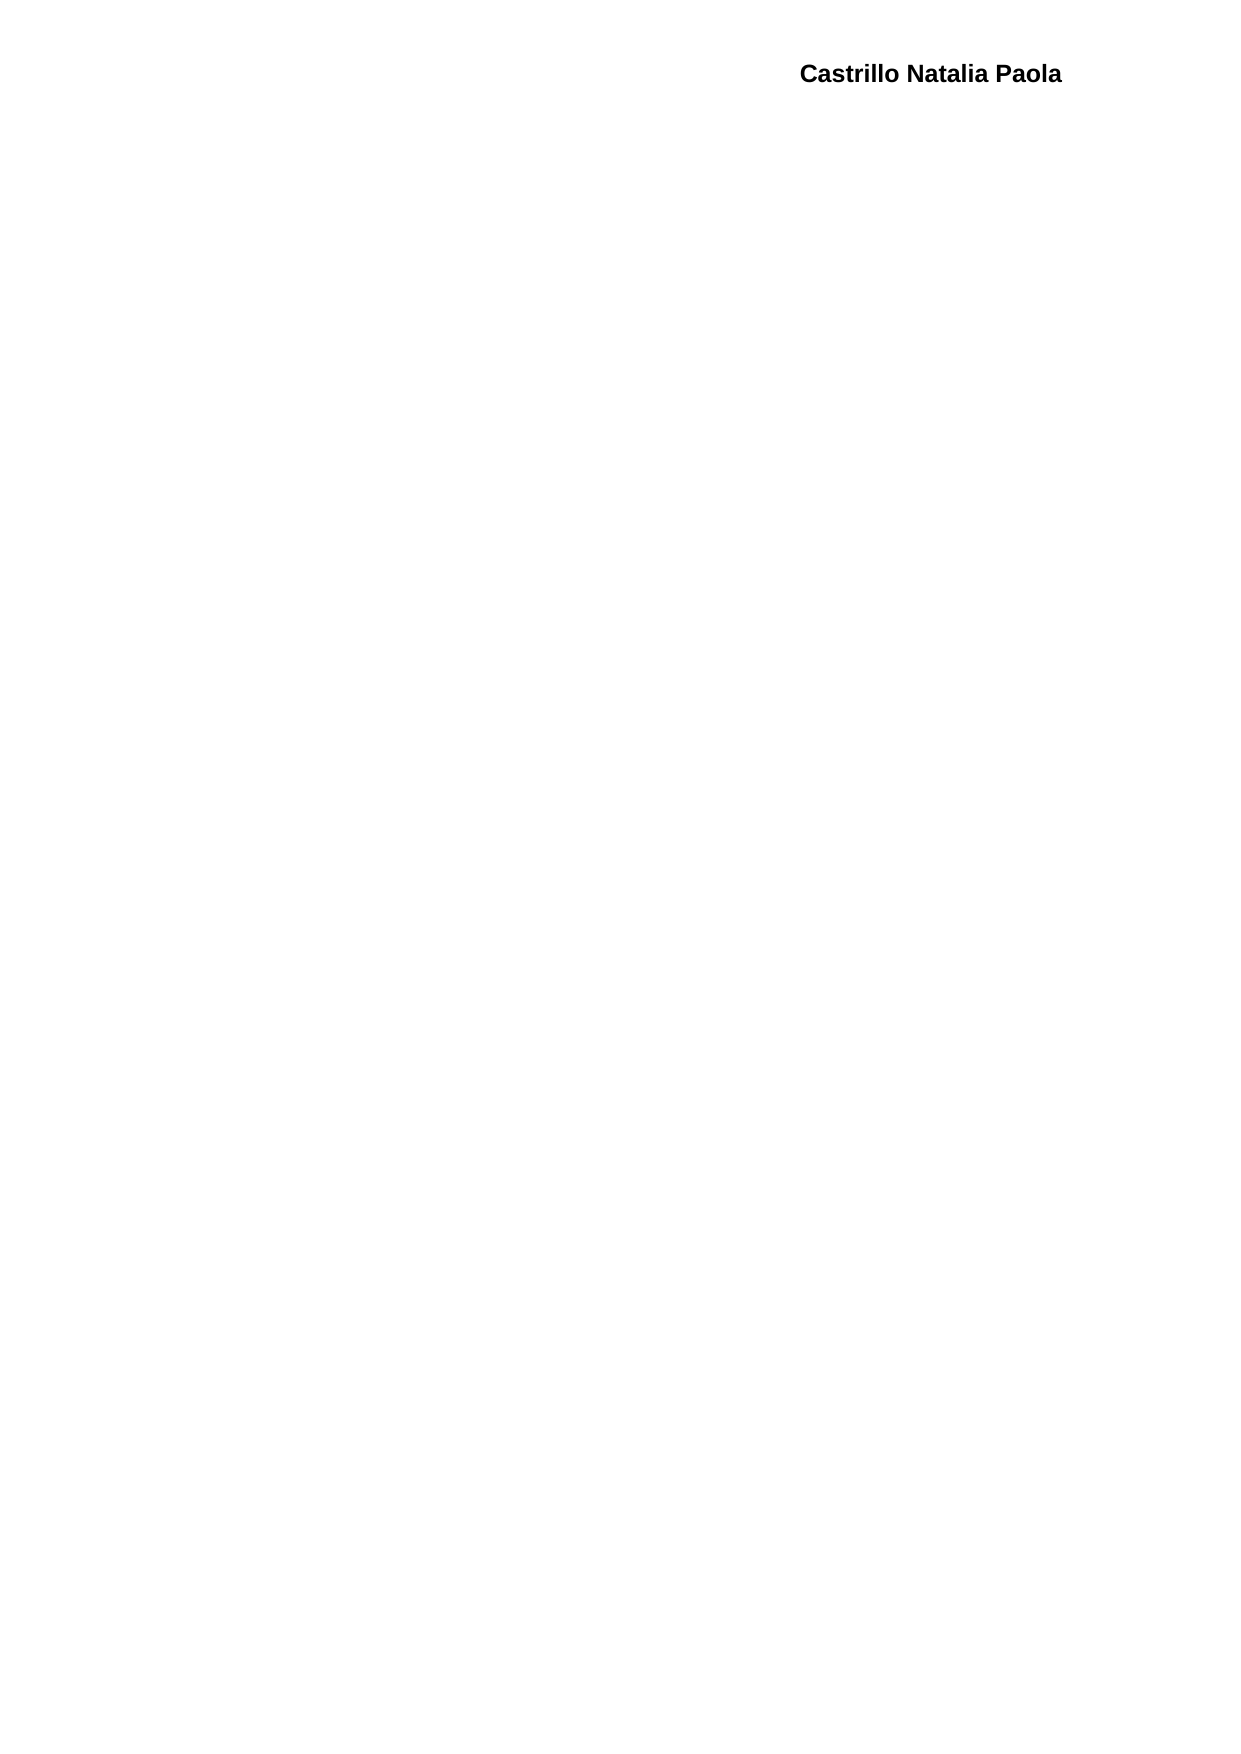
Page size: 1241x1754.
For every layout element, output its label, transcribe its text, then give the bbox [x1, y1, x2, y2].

text Castrillo Natalia Paola [89, 59, 1181, 88]
